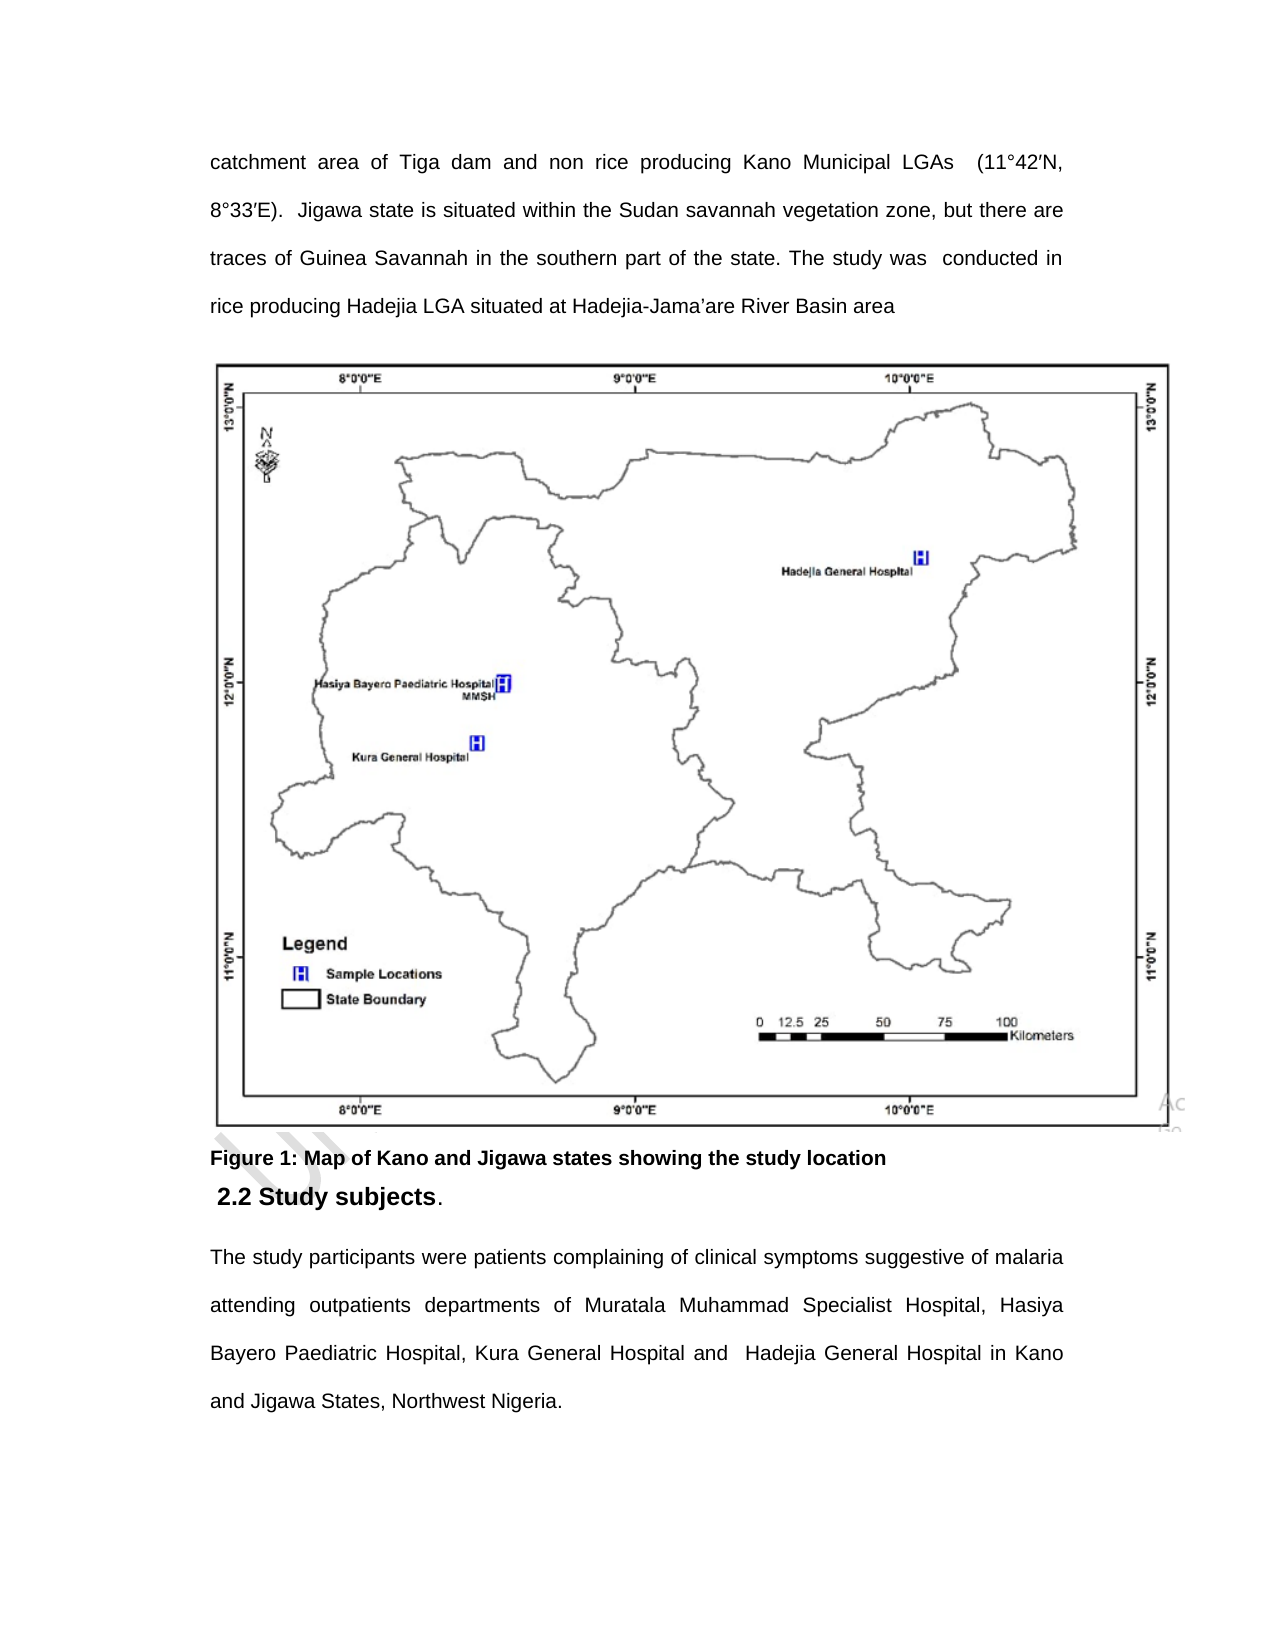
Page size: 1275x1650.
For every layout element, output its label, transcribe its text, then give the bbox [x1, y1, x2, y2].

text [210, 150, 1065, 318]
subtitle 2.2 Study subjects. [210, 1181, 1065, 1210]
picture [210, 341, 1185, 1132]
text The study participants were patients complaining of clinical symptoms suggestive of malaria attending outpatients departments of Muratala Muhammad Specialist Hospital, Hasiya Bayero Paediatric Hospital, Kura General Hospital and Hadejia General Hospital in Kano and Jigawa States, Northwest Nigeria. [210, 1245, 1065, 1413]
text Figure 1: Map of Kano and Jigawa states showing the study location [210, 1146, 1065, 1169]
